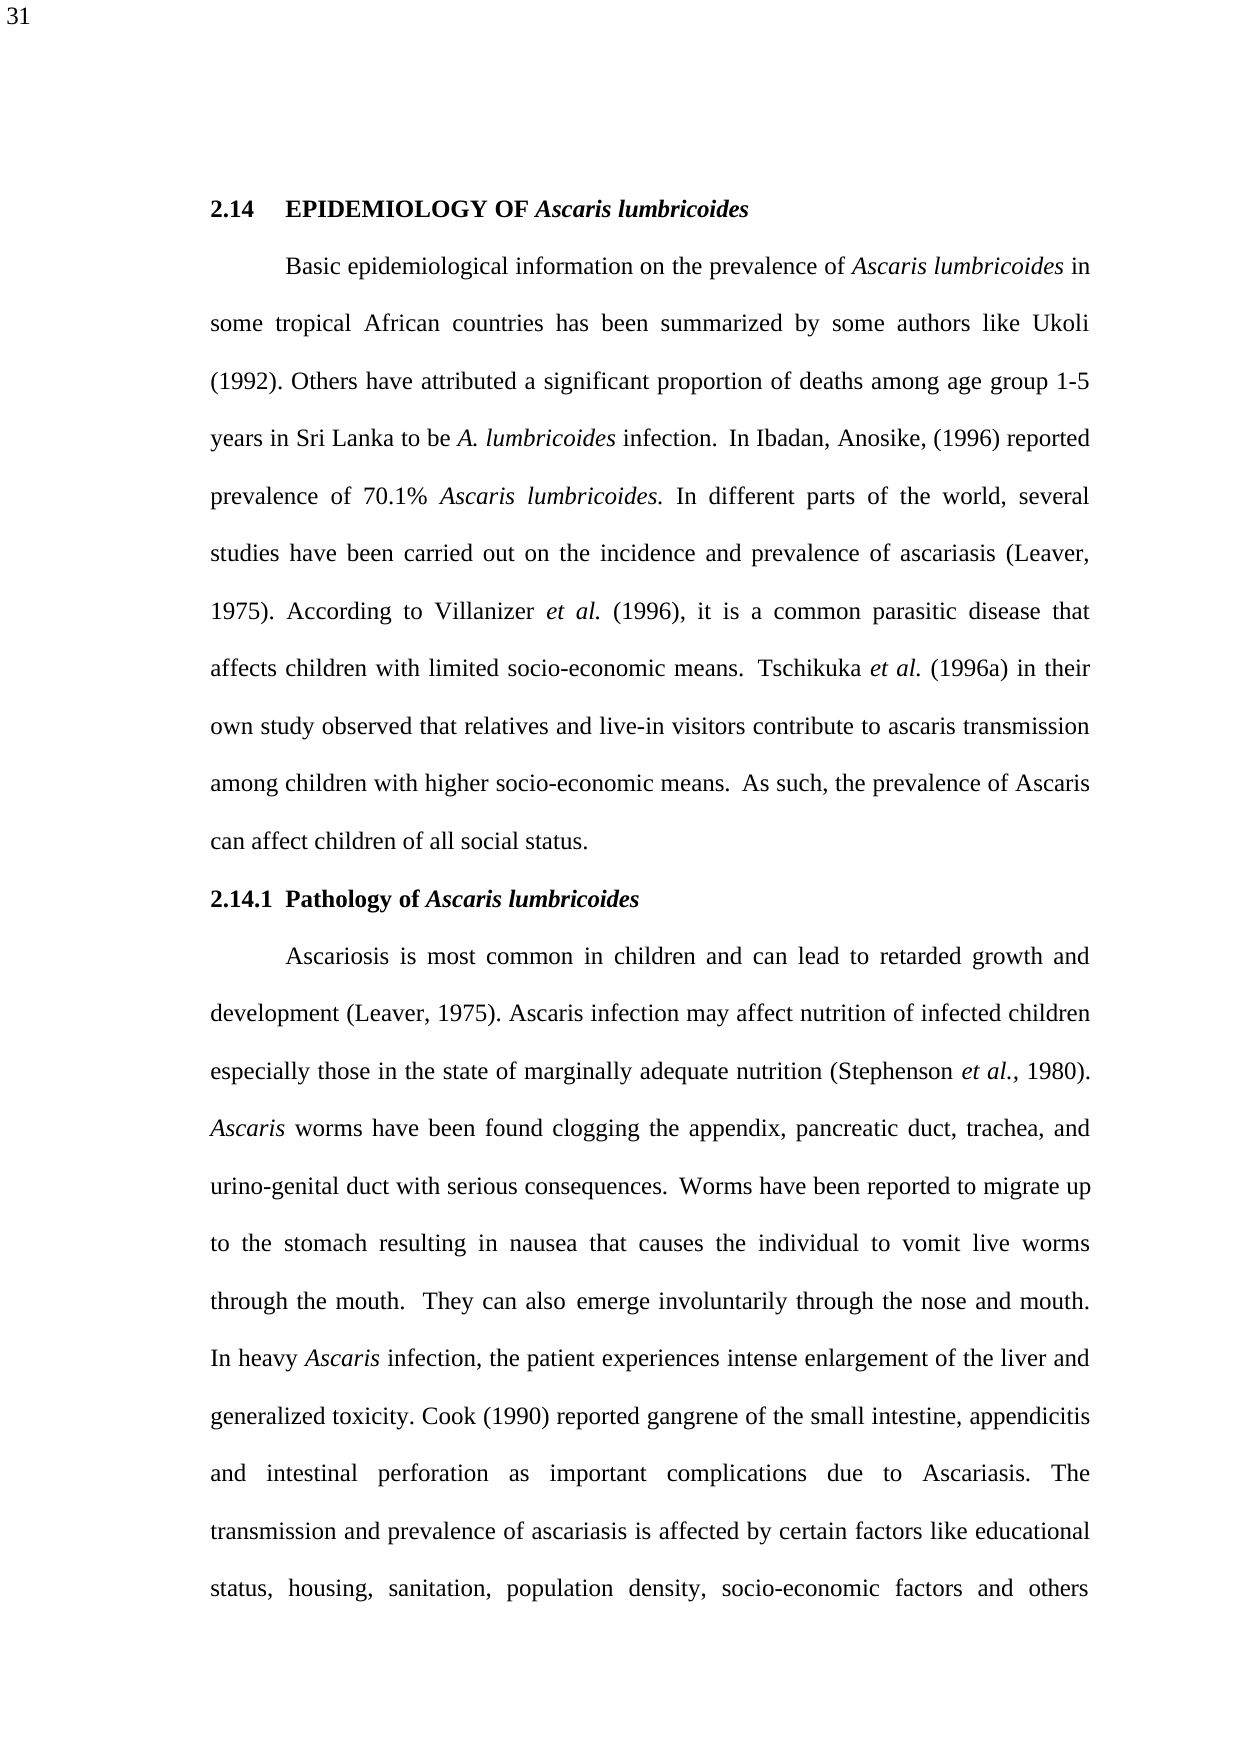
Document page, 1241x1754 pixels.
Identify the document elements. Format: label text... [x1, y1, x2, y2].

text Basic epidemiological information on the prevalence of Ascaris lumbricoides in some tropical African countries has been summarized by some authors like Ukoli (1992). Others have attributed a significant proportion of deaths among age group 1-5 years in Sri Lanka to be A. lumbricoides infection. In Ibadan, Anosike, (1996) reported prevalence of 70.1% Ascaris lumbricoides. In different parts of the world, several studies have been carried out on the incidence and prevalence of ascariasis (Leaver, 1975). According to Villanizer et al. (1996), it is a common parasitic disease that affects children with limited socio-economic means. Tschikuka et al. (1996a) in their own study observed that relatives and live-in visitors contribute to ascaris transmission among children with higher socio-economic means. As such, the prevalence of Ascaris can affect children of all social status. [210, 251, 1090, 855]
list Pathology of Ascaris lumbricoides [210, 884, 1234, 912]
list EPIDEMIOLOGY OF Ascaris lumbricoides [210, 194, 1234, 223]
text Ascariosis is most common in children and can lead to retarded growth and development (Leaver, 1975). Ascaris infection may affect nutrition of infected children especially those in the state of marginally adequate nutrition (Stephenson et al., 1980). Ascaris worms have been found clogging the appendix, pancreatic duct, trachea, and urino-genital duct with serious consequences. Worms have been reported to migrate up to the stomach resulting in nausea that causes the individual to vomit live worms through the mouth. They can also emerge involuntarily through the nose and mouth. In heavy Ascaris infection, the patient experiences intense enlargement of the liver and generalized toxicity. Cook (1990) reported gangrene of the small intestine, appendicitis and intestinal perforation as important complications due to Ascariasis. The transmission and prevalence of ascariasis is affected by certain factors like educational status, housing, sanitation, population density, socio-economic factors and others [210, 941, 1091, 1602]
